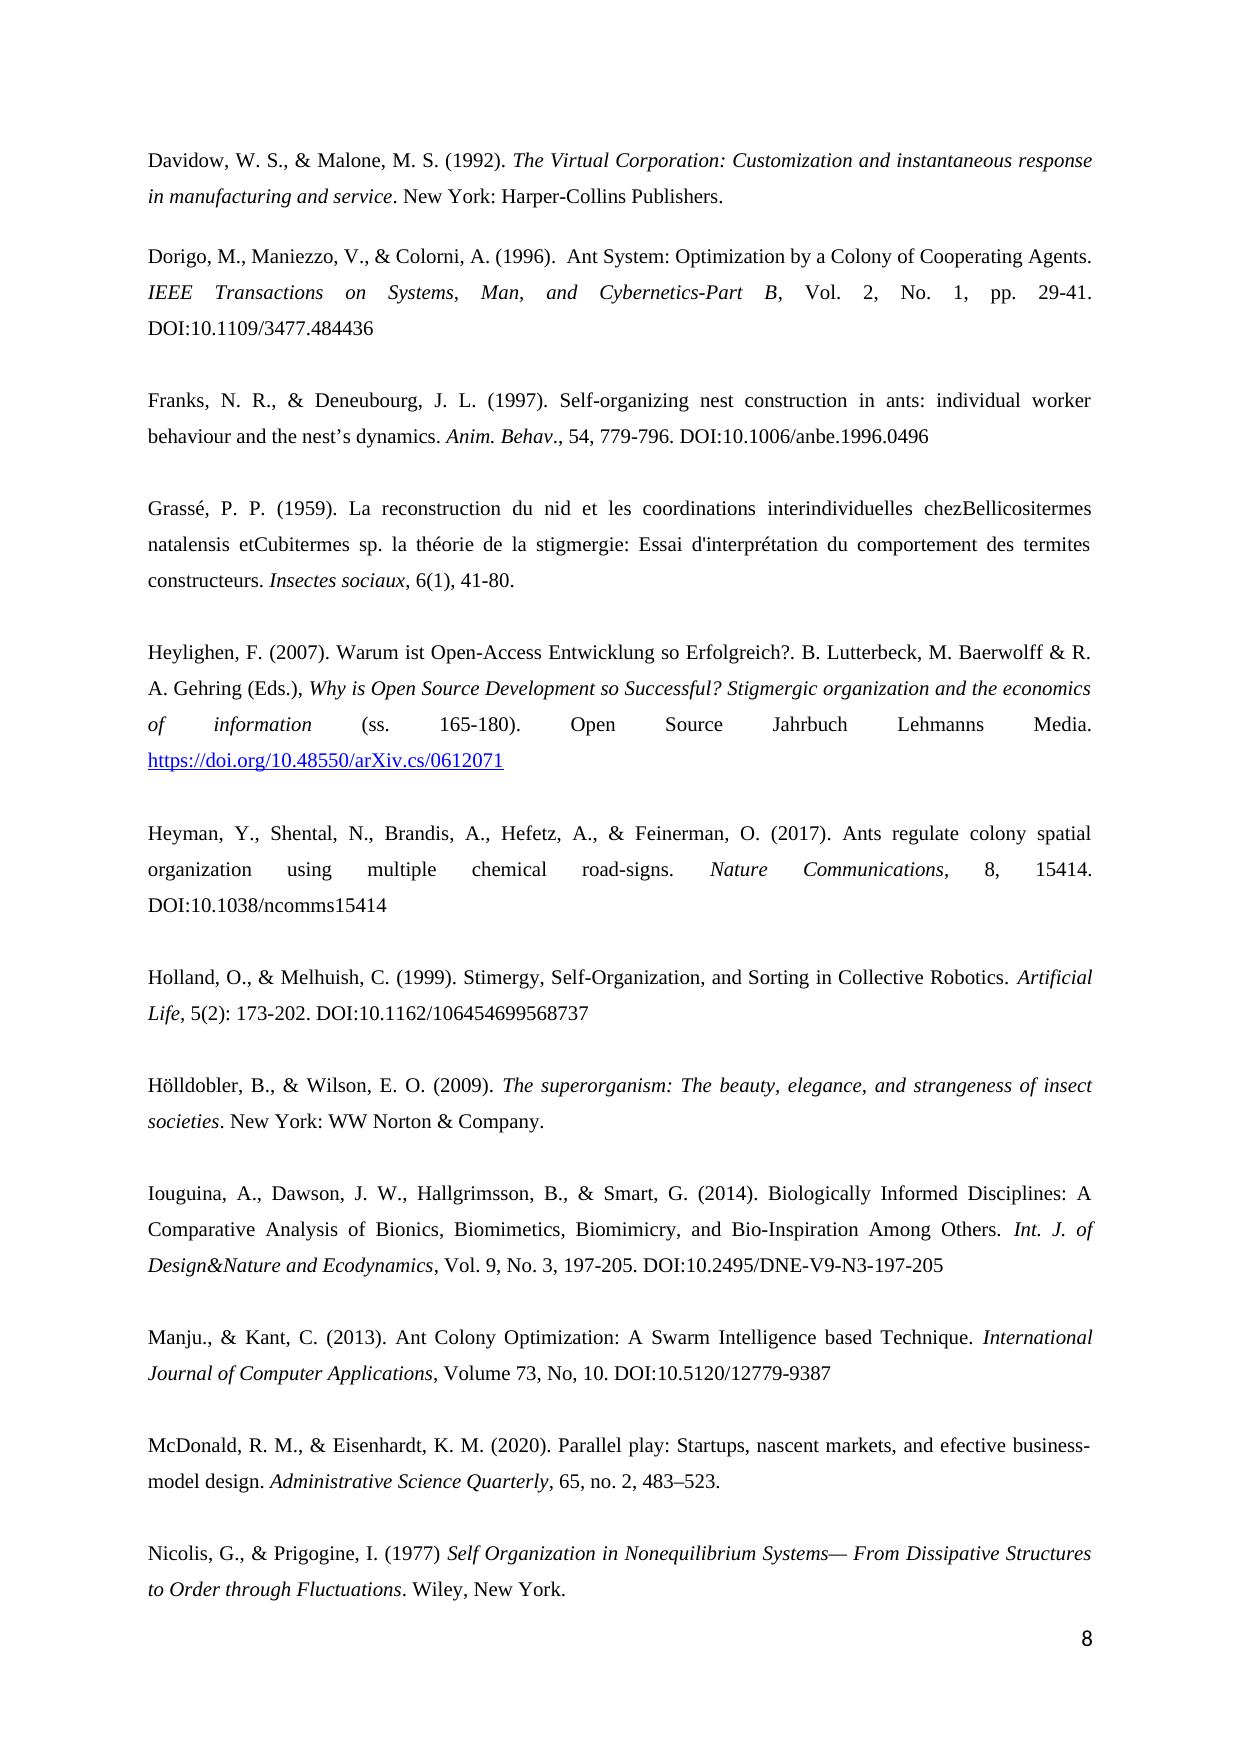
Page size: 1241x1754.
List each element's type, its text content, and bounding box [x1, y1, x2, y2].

text Holland, O., & Melhuish, C. (1999). Stimergy, Self-Organization, and Sorting in Collective Robotics. Artificial Life, 5(2): 173-202. DOI:10.1162/106454699568737 [148, 964, 1093, 1025]
text Franks, N. R., & Deneubourg, J. L. (1997). Self-organizing nest construction in ants: individual worker behaviour and the nest’s dynamics. Anim. Behav., 54, 779-796. DOI:10.1006/anbe.1996.0496 [148, 388, 1093, 448]
text Nicolis, G., & Prigogine, I. (1977) Self Organization in Nonequilibrium Systems— From Dissipative Structures to Order through Fluctuations. Wiley, New York. [148, 1565, 1093, 1601]
text Davidow, W. S., & Malone, M. S. (1992). The Virtual Corporation: Customization and instantaneous response in manufacturing and service. New York: Harper-Collins Publishers. [148, 148, 1093, 208]
text Heylighen, F. (2007). Warum ist Open-Access Entwicklung so Erfolgreich?. B. Lutterbeck, M. Baerwolff & R. A. Gehring (Eds.), Why is Open Source Development so Successful? Stigmergic organization and the economics of information (ss. 165-180). Open Source Jahrbuch Lehmanns Media. https://doi.org/10.48550/arXiv.cs/0612071 [148, 640, 1093, 772]
text Grassé, P. P. (1959). La reconstruction du nid et les coordinations interindividuelles chezBellicositermes natalensis etCubitermes sp. la théorie de la stigmergie: Essai d'interprétation du comportement des termites constructeurs. Insectes sociaux, 6(1), 41-80. [148, 496, 1093, 592]
text Heyman, Y., Shental, N., Brandis, A., Hefetz, A., & Feinerman, O. (2017). Ants regulate colony spatial organization using multiple chemical road-signs. Nature Communications, 8, 15414. DOI:10.1038/ncomms15414 [148, 820, 1093, 917]
text Iouguina, A., Dawson, J. W., Hallgrimsson, B., & Smart, G. (2014). Biologically Informed Disciplines: A Comparative Analysis of Bionics, Biomimetics, Biomimicry, and Bio-Inspiration Among Others. Int. J. of Design&Nature and Ecodynamics, Vol. 9, No. 3, 197-205. DOI:10.2495/DNE-V9-N3-197-205 [148, 1181, 1093, 1277]
text Dorigo, M., Maniezzo, V., & Colorni, A. (1996). Ant System: Optimization by a Colony of Cooperating Agents. IEEE Transactions on Systems, Man, and Cybernetics-Part B, Vol. 2, No. 1, pp. 29-41. DOI:10.1109/3477.484436 [148, 244, 1093, 340]
text Manju., & Kant, C. (2013). Ant Colony Optimization: A Swarm Intelligence based Technique. International Journal of Computer Applications, Volume 73, No, 10. DOI:10.5120/12779-9387 [148, 1325, 1093, 1385]
text Hölldobler, B., & Wilson, E. O. (2009). The superorganism: The beauty, elegance, and strangeness of insect societies. New York: WW Norton & Company. [148, 1073, 1093, 1133]
text McDonald, R. M., & Eisenhardt, K. M. (2020). Parallel play: Startups, nascent markets, and efective business-model design. Administrative Science Quarterly, 65, no. 2, 483–523. [148, 1433, 1093, 1493]
